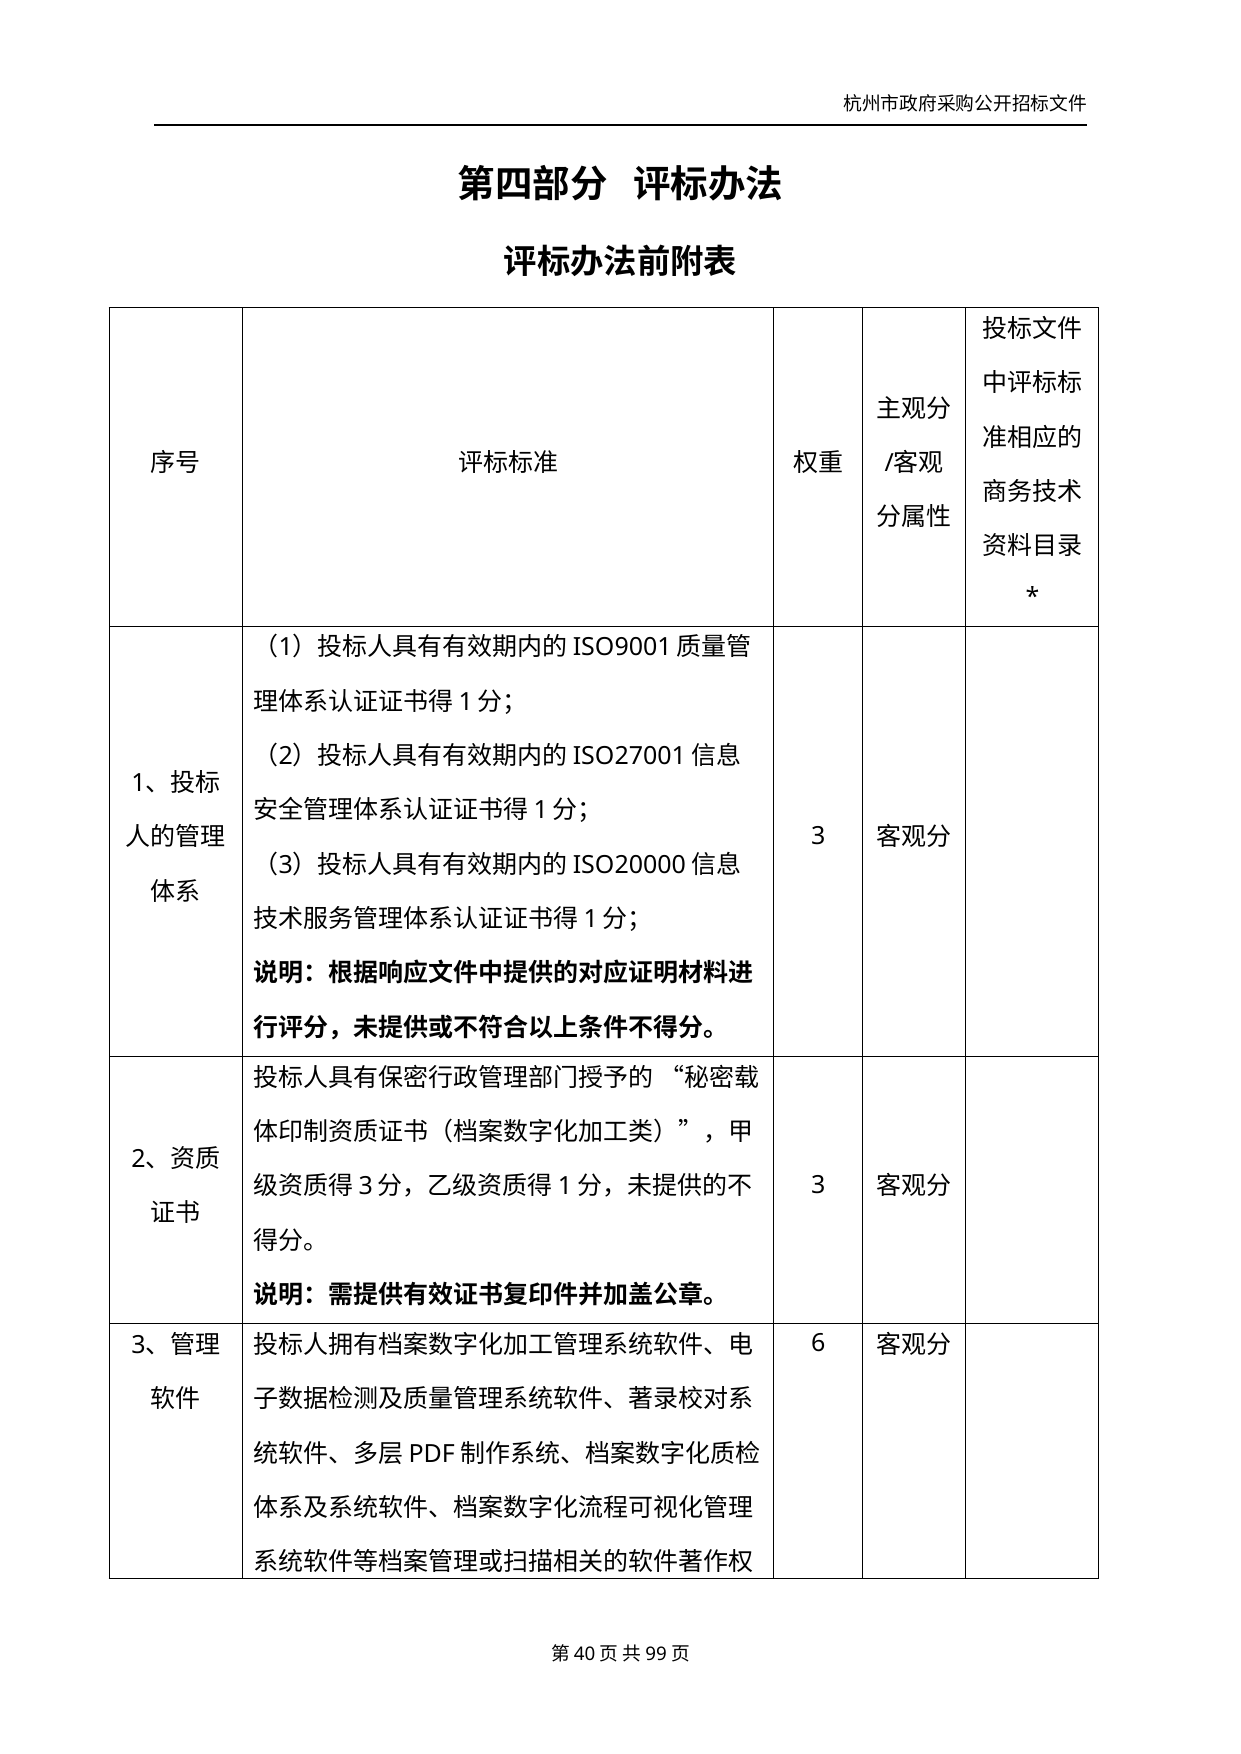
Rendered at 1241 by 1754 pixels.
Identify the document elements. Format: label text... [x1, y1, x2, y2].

table_header 投标文件中评标标准相应的商务技术资料目录* [966, 308, 1098, 626]
table_cell [966, 1057, 1098, 1323]
table_header 评标标准 [243, 308, 773, 626]
text 第四部分 评标办法 [153, 153, 1087, 208]
table_header 权重 [774, 308, 862, 626]
table_cell 6 [774, 1324, 862, 1578]
table_cell 3 [774, 1057, 862, 1323]
table_cell 3 [774, 627, 862, 1056]
table_header 序号 [110, 308, 242, 626]
table_cell 客观分 [863, 1057, 965, 1323]
table_cell 2、资质证书 [110, 1057, 242, 1323]
table_cell [966, 627, 1098, 1056]
table_cell 1、投标人的管理体系 [110, 627, 242, 1056]
text 评标办法前附表 [153, 235, 1087, 283]
table_cell 3、管理软件 [110, 1324, 242, 1578]
table_cell （1）投标人具有有效期内的ISO9001质量管理体系认证证书得1分； （2）投标人具有有效期内的ISO27001信息安全管理体系认证证书得1分； （3）投标人具有有效期内的ISO20000信息技术服务管理体系认证证书得1分； 说明：根据响应文件中提供的对应证明材料进行评分，未提供或不符合以上条件不得分。 [243, 627, 773, 1056]
table_cell [966, 1324, 1098, 1578]
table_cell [243, 1324, 773, 1578]
table_cell 投标人具有保密行政管理部门授予的 “秘密载体印制资质证书（档案数字化加工类）”，甲级资质得3分，乙级资质得1分，未提供的不得分。 说明：需提供有效证书复印件并加盖公章。 [243, 1057, 773, 1323]
table_cell 客观分 [863, 1324, 965, 1578]
table_header 主观分/客观分属性 [863, 308, 965, 626]
table_cell 客观分 [863, 627, 965, 1056]
